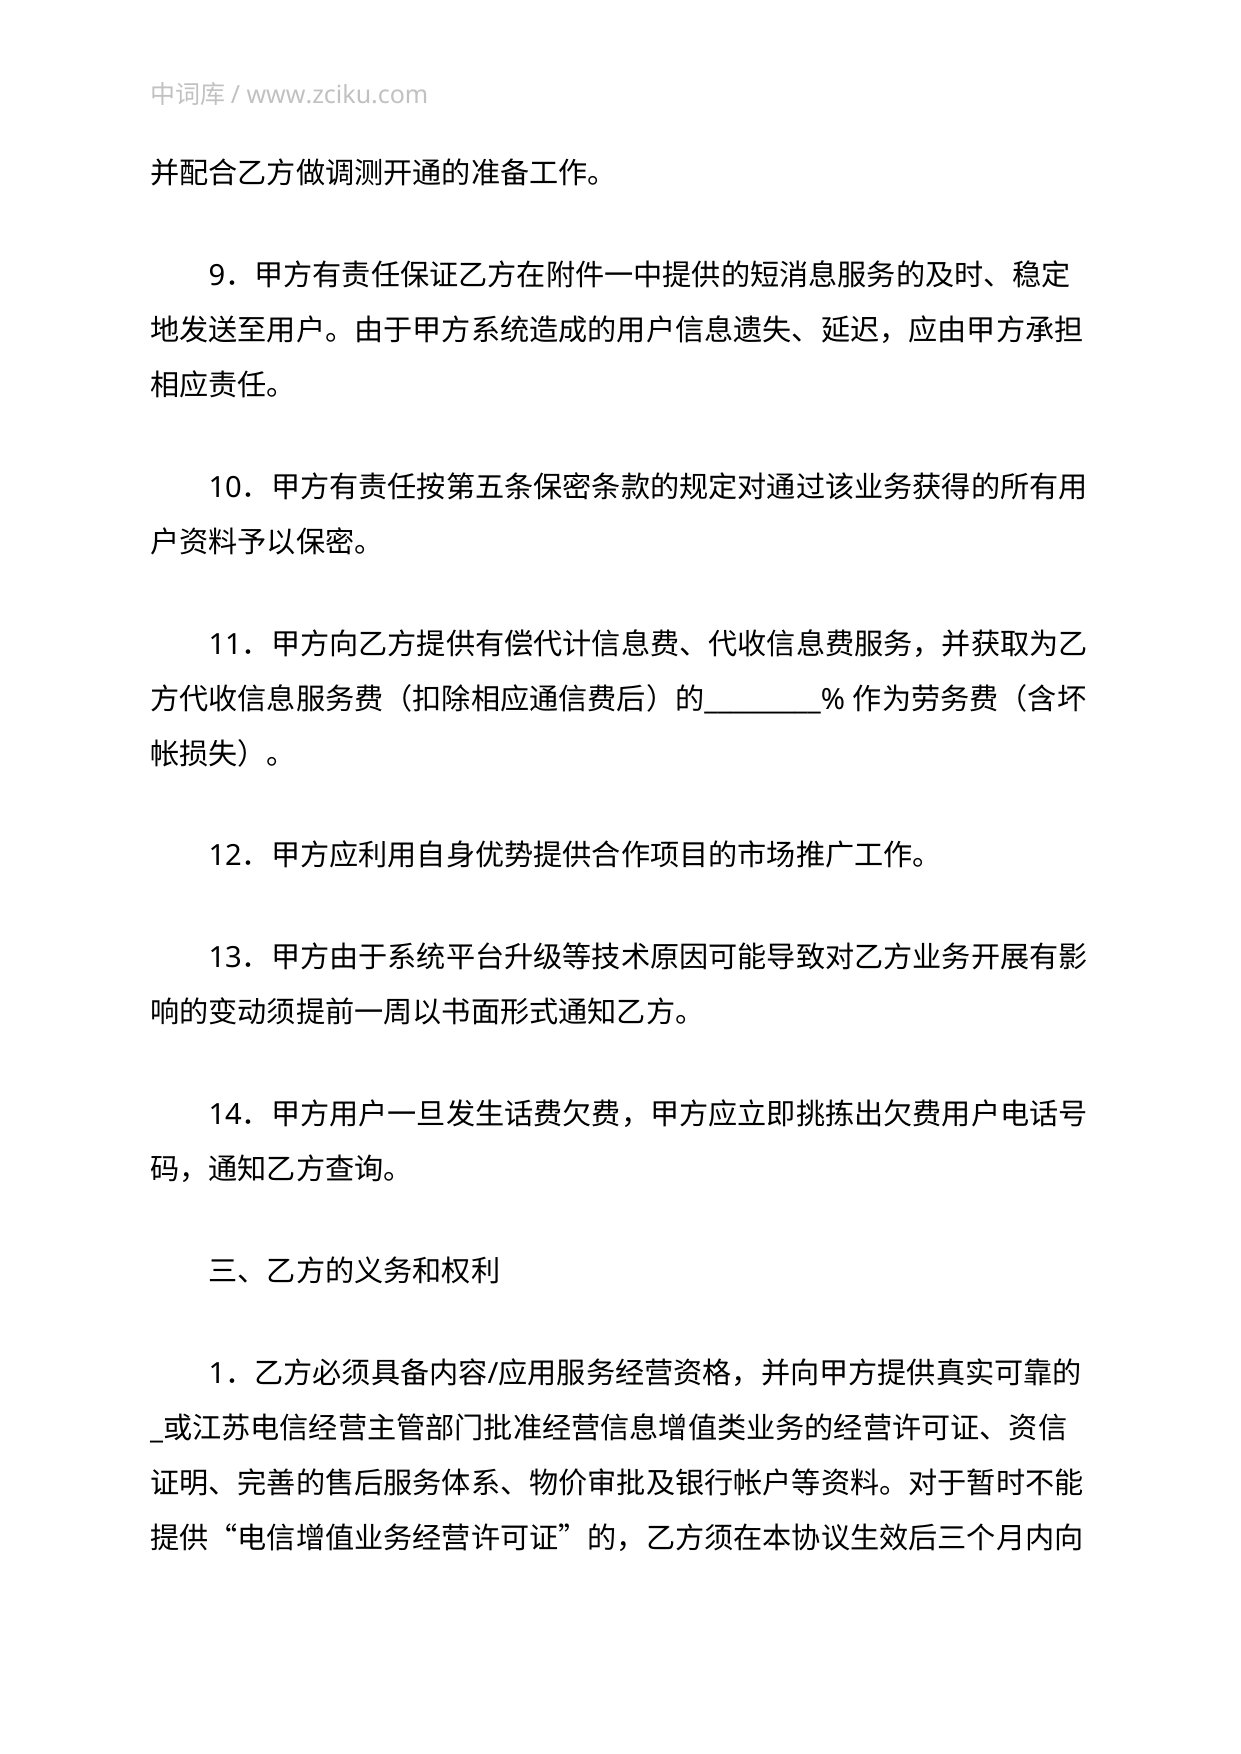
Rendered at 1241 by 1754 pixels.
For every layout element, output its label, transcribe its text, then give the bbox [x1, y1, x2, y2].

text 10．甲方有责任按第五条保密条款的规定对通过该业务获得的所有用户资料予以保密。 [150, 463, 1090, 561]
text 13．甲方由于系统平台升级等技术原因可能导致对乙方业务开展有影响的变动须提前一周以书面形式通知乙方。 [150, 934, 1090, 1031]
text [150, 1349, 1090, 1556]
text 14．甲方用户一旦发生话费欠费，甲方应立即挑拣出欠费用户电话号码，通知乙方查询。 [150, 1091, 1090, 1188]
text 12．甲方应利用自身优势提供合作项目的市场推广工作。 [150, 832, 1090, 874]
text 三、乙方的义务和权利 [150, 1247, 1090, 1290]
text 11．甲方向乙方提供有偿代计信息费、代收信息费服务，并获取为乙方代收信息服务费（扣除相应通信费后）的_________% 作为劳务费（含坏帐损失）。 [150, 620, 1090, 772]
text 9．甲方有责任保证乙方在附件一中提供的短消息服务的及时、稳定地发送至用户。由于甲方系统造成的用户信息遗失、延迟，应由甲方承担相应责任。 [150, 252, 1090, 404]
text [150, 150, 1090, 192]
